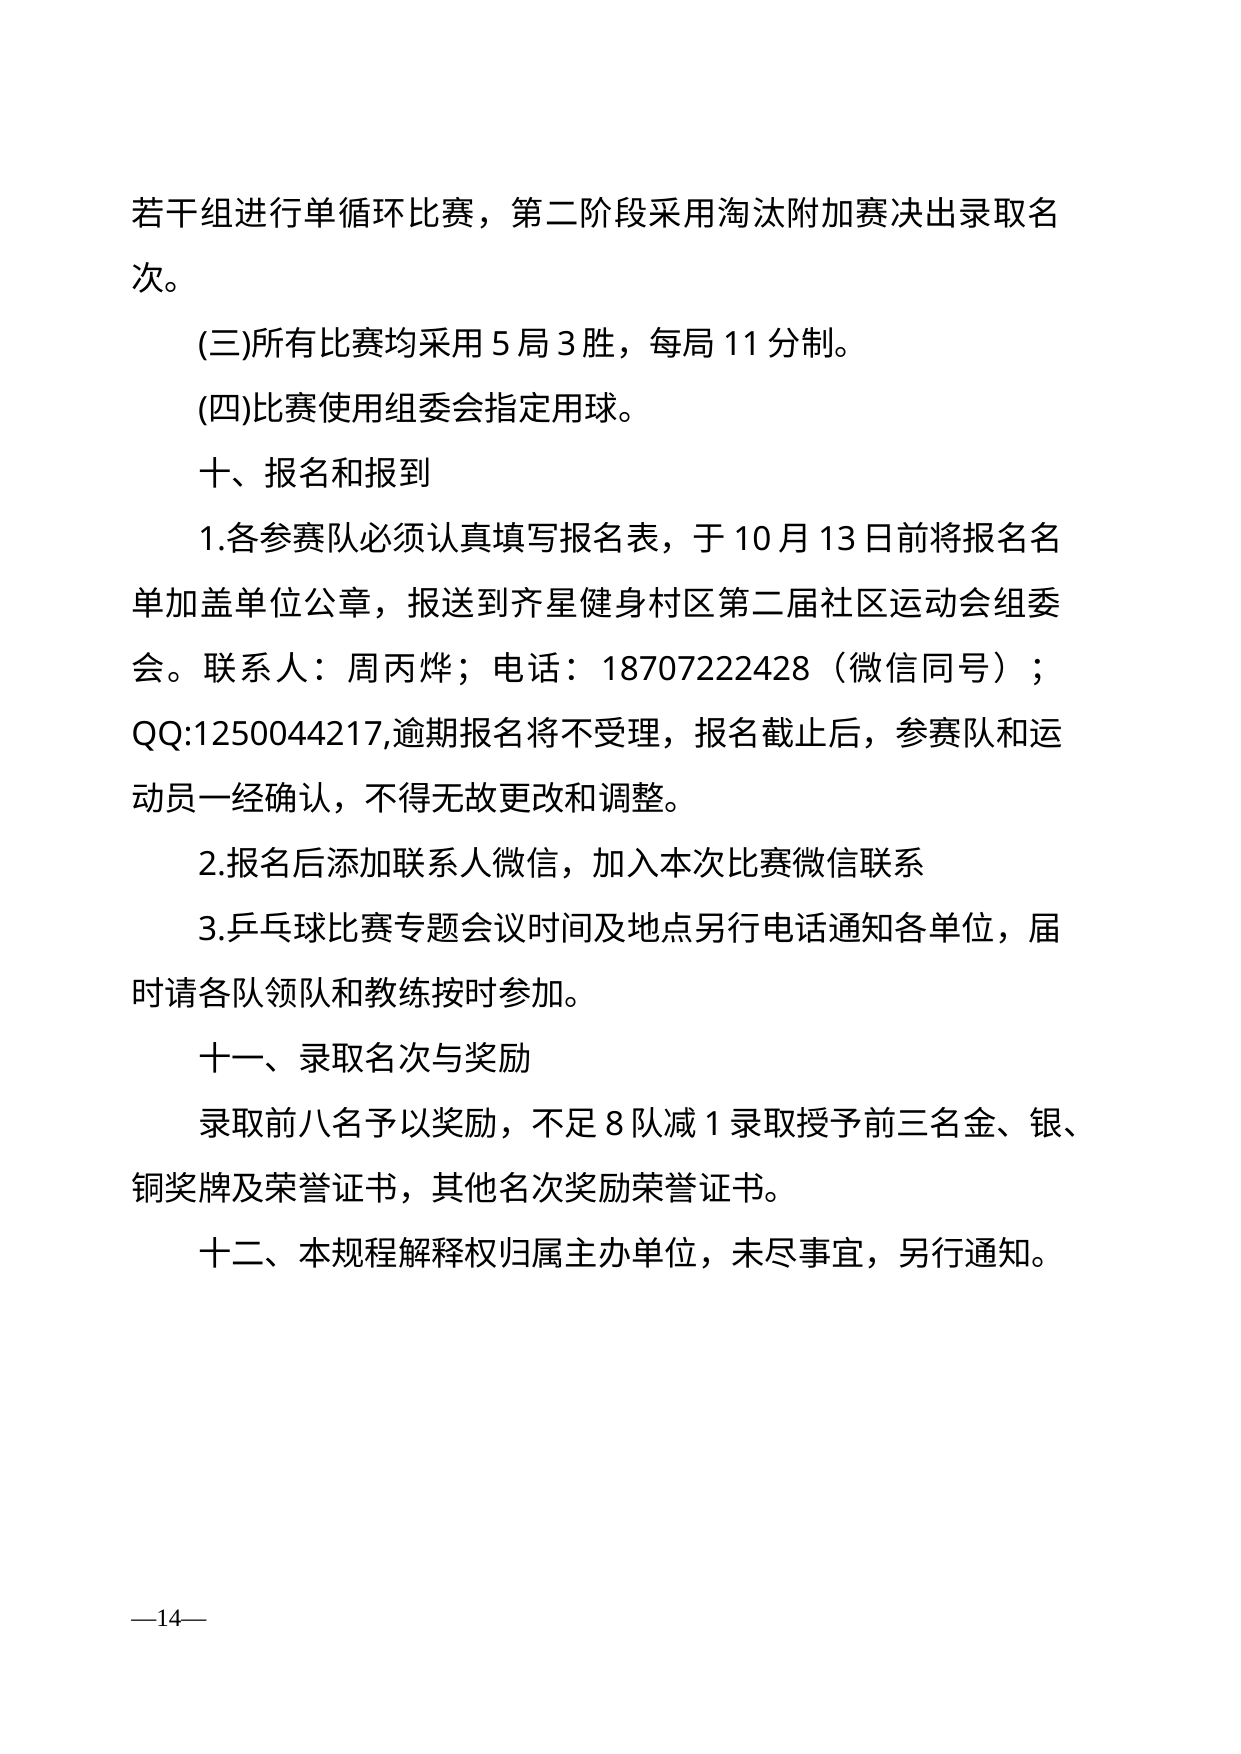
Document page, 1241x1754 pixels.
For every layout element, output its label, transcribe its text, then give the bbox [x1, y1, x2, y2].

text 2.报名后添加联系人微信，加入本次比赛微信联系 [131, 828, 1063, 893]
text (四)比赛使用组委会指定用球。 [131, 373, 1063, 438]
text 十一、录取名次与奖励 [131, 1023, 1063, 1088]
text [131, 178, 1063, 308]
text 录取前八名予以奖励，不足8队减1录取授予前三名金、银、铜奖牌及荣誉证书，其他名次奖励荣誉证书。 [131, 1088, 1063, 1218]
text 1.各参赛队必须认真填写报名表，于10月13日前将报名名单加盖单位公章，报送到齐星健身村区第二届社区运动会组委会。联系人：周丙烨；电话：18707222428（微信同号）；QQ:1250044217,逾期报名将不受理，报名截止后，参赛队和运动员一经确认，不得无故更改和调整。 [131, 503, 1063, 828]
text 3.乒乓球比赛专题会议时间及地点另行电话通知各单位，届时请各队领队和教练按时参加。 [131, 893, 1063, 1023]
text 十、报名和报到 [131, 438, 1063, 503]
text 十二、本规程解释权归属主办单位，未尽事宜，另行通知。 [131, 1218, 1063, 1283]
text (三)所有比赛均采用5局3胜，每局11分制。 [131, 308, 1063, 373]
